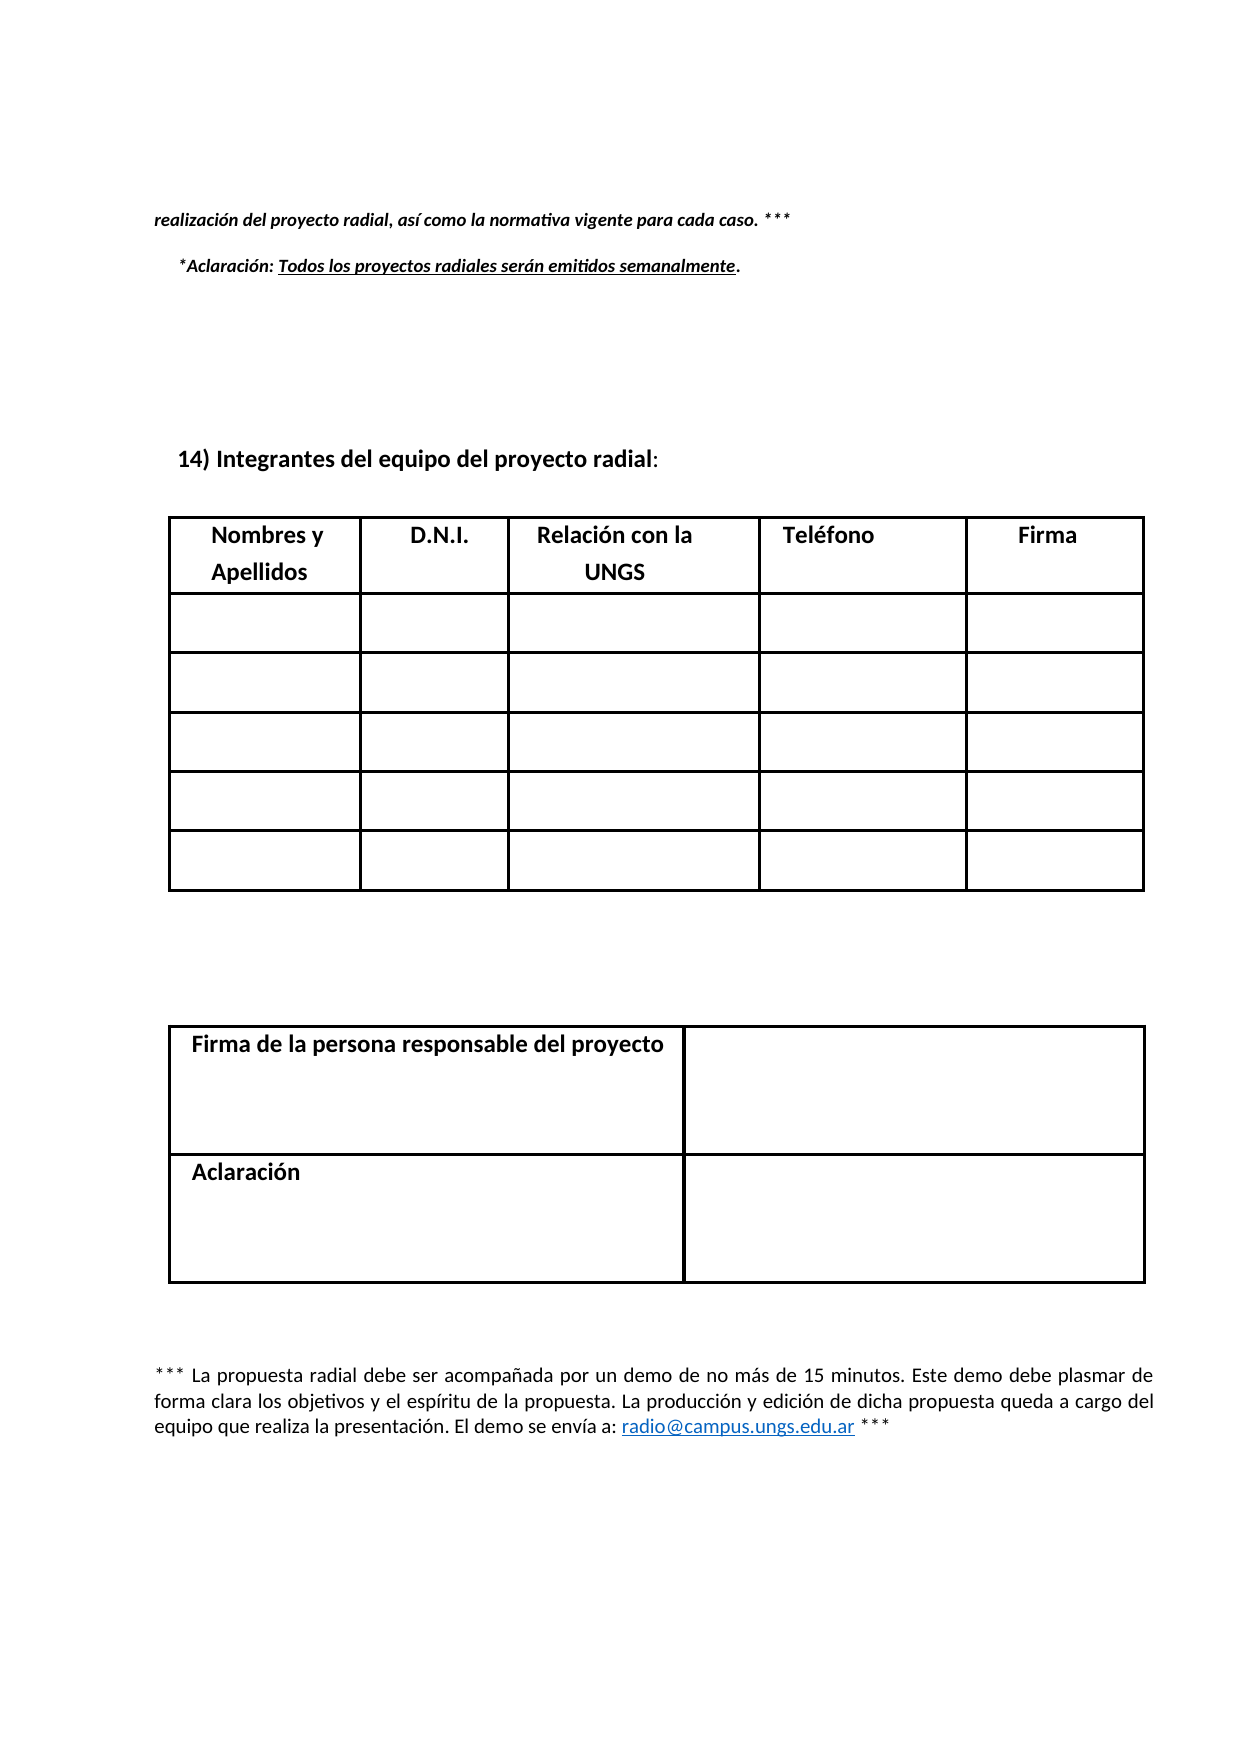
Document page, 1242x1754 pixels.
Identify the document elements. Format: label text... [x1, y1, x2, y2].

table_cell [362, 832, 507, 888]
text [154, 208, 1156, 231]
table_cell [510, 832, 758, 888]
table_cell [761, 714, 965, 770]
table_header D.N.I. [362, 519, 507, 592]
table_cell [686, 1156, 1143, 1281]
table_cell [510, 654, 758, 711]
table_cell [171, 714, 359, 770]
text *Aclaración: Todos los proyectos radiales serán emitidos semanalmente. [177, 254, 1156, 277]
table_cell [968, 773, 1142, 829]
table_cell [171, 654, 359, 711]
table_header Firma [968, 519, 1142, 592]
table_cell [362, 654, 507, 711]
table_cell [761, 832, 965, 888]
table_cell [362, 595, 507, 651]
table_header Nombres y Apellidos [171, 519, 359, 592]
table_cell [171, 832, 359, 888]
table_cell [968, 714, 1142, 770]
table_cell [761, 595, 965, 651]
table_cell Aclaración [171, 1156, 682, 1281]
table_cell [362, 714, 507, 770]
table_cell [761, 773, 965, 829]
table_cell [968, 832, 1142, 888]
table_cell [362, 773, 507, 829]
table_header Firma de la persona responsable del proyecto [171, 1028, 682, 1153]
table_cell [968, 654, 1142, 711]
table_cell [761, 654, 965, 711]
table_cell [968, 595, 1142, 651]
table_header Relación con la UNGS [510, 519, 758, 592]
table_header Teléfono [761, 519, 965, 592]
text *** La propuesta radial debe ser acompañada por un demo de no más de 15 minutos. Este demo debe plasmar de forma clara los objetivos y el espíritu de la propuesta. La producción y edición de dicha propuesta queda a cargo del equipo que realiza la presentación. El demo se envía a: radio@campus.ungs.edu.ar *** [154, 1363, 1156, 1439]
table_header [686, 1028, 1143, 1153]
list Integrantes del equipo del proyecto radial: [177, 443, 1156, 473]
table_cell [171, 595, 359, 651]
table_cell [510, 773, 758, 829]
table_cell [171, 773, 359, 829]
table_cell [510, 714, 758, 770]
table_cell [510, 595, 758, 651]
